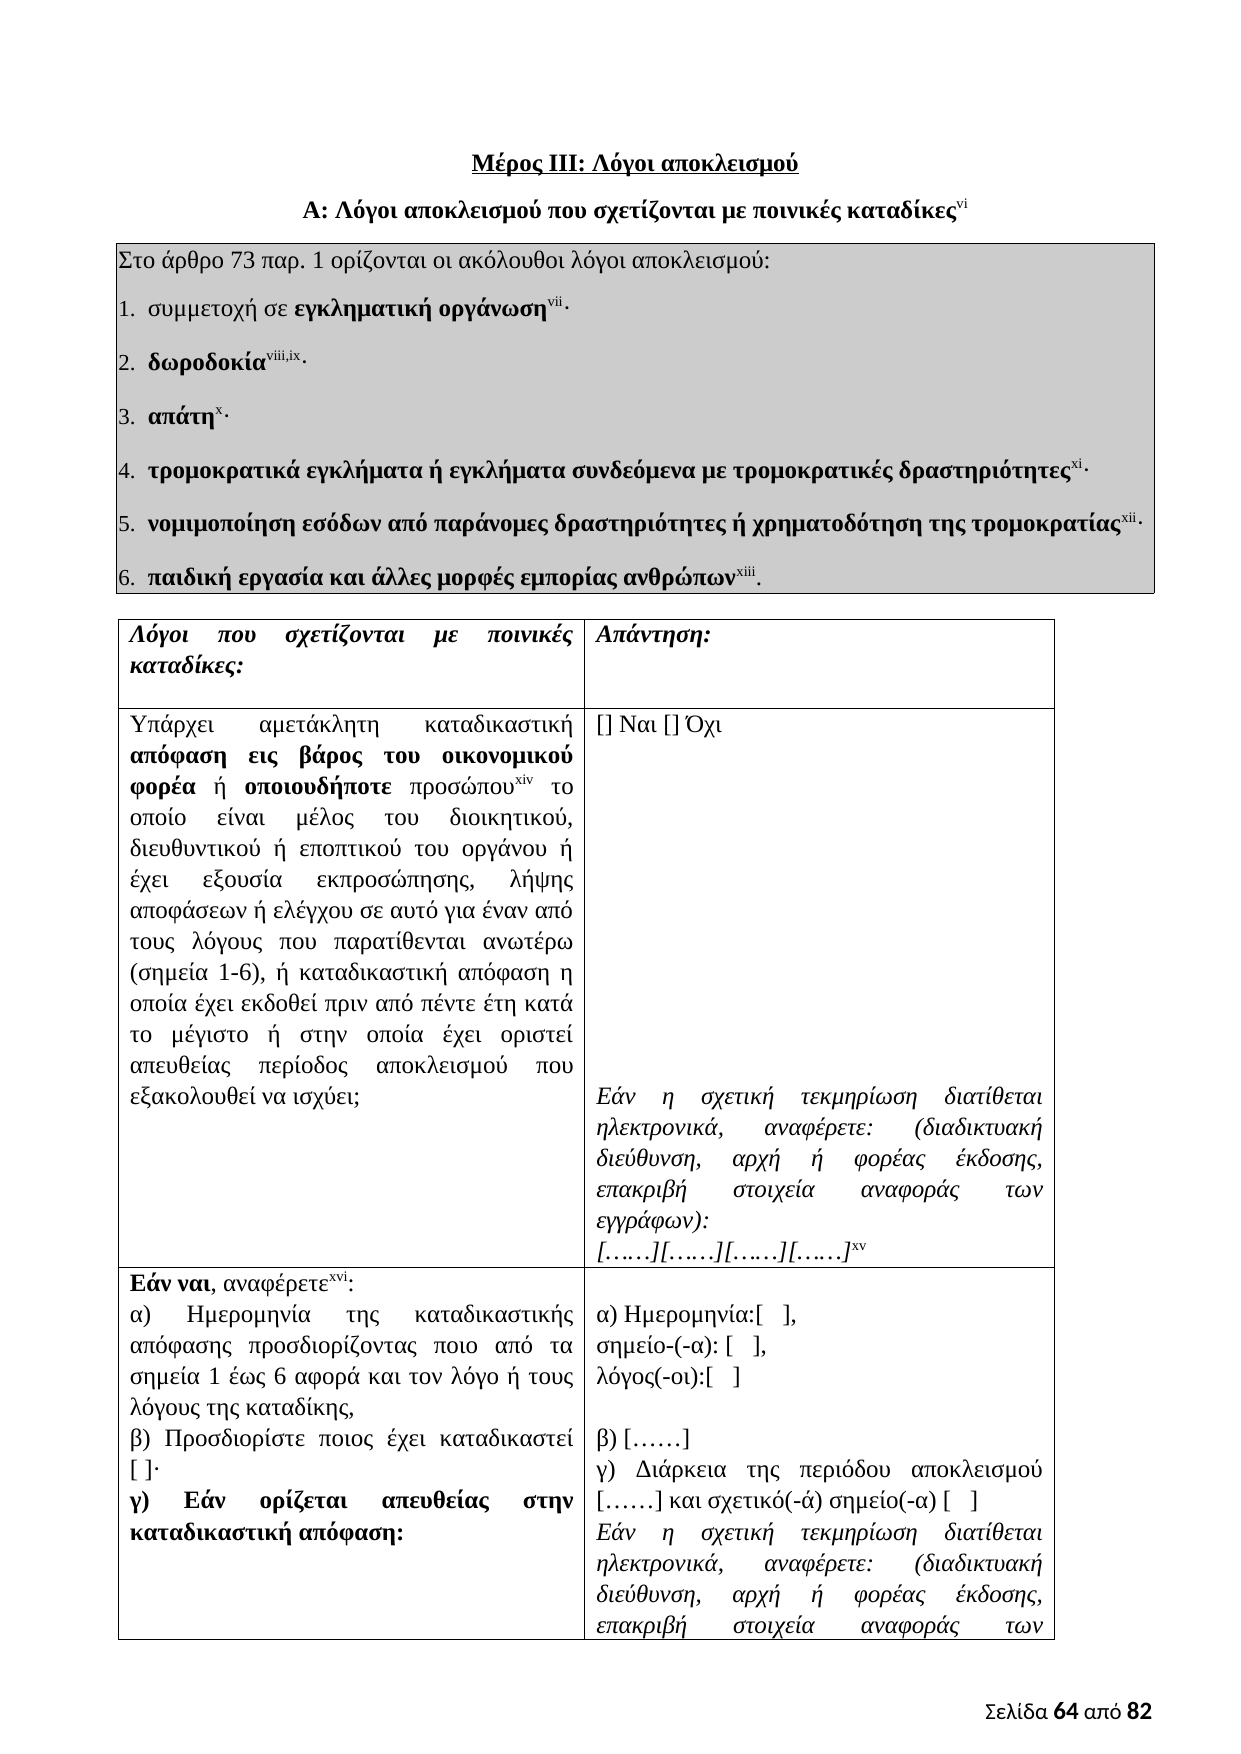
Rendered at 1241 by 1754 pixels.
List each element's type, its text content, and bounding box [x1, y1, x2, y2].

list απάτη· [117, 398, 1154, 429]
list δωροδοκία,· [117, 345, 1154, 376]
table_cell [] Ναι [] Όχι Εάν η σχετική τεκμηρίωση διατίθεται ηλεκτρονικά, αναφέρετε: (διαδικτυακή διεύθυνση, αρχή ή φορέας έκδοσης, επακριβή στοιχεία αναφοράς των εγγράφων): [……][……][……][……] [585, 709, 1054, 1267]
list παιδική εργασία και άλλες μορφές εμπορίας ανθρώπων. [117, 560, 1154, 593]
table_header Λόγοι που σχετίζονται με ποινικές καταδίκες: [119, 620, 584, 708]
text Α: Λόγοι αποκλεισμού που σχετίζονται με ποινικές καταδίκες [118, 195, 1152, 224]
text Στο άρθρο 73 παρ. 1 ορίζονται οι ακόλουθοι λόγοι αποκλεισμού: [117, 244, 1154, 274]
list τρομοκρατικά εγκλήματα ή εγκλήματα συνδεόμενα με τρομοκρατικές δραστηριότητες· [117, 452, 1154, 483]
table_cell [119, 1268, 584, 1638]
table_header Απάντηση: [585, 620, 1054, 708]
list νομιμοποίηση εσόδων από παράνομες δραστηριότητες ή χρηματοδότηση της τρομοκρατίας· [117, 506, 1154, 537]
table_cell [585, 1268, 1054, 1638]
list συμμετοχή σε εγκληματική οργάνωση· [117, 291, 1154, 322]
text Μέρος III: Λόγοι αποκλεισμού [118, 148, 1152, 176]
table_cell Υπάρχει αμετάκλητη καταδικαστική απόφαση εις βάρος του οικονομικού φορέα ή οποιουδήποτε προσώπου το οποίο είναι μέλος του διοικητικού, διευθυντικού ή εποπτικού του οργάνου ή έχει εξουσία εκπροσώπησης, λήψης αποφάσεων ή ελέγχου σε αυτό για έναν από τους λόγους που παρατίθενται ανωτέρω (σημεία 1-6), ή καταδικαστική απόφαση η οποία έχει εκδοθεί πριν από πέντε έτη κατά το μέγιστο ή στην οποία έχει οριστεί απευθείας περίοδος αποκλεισμού που εξακολουθεί να ισχύει; [119, 709, 584, 1267]
